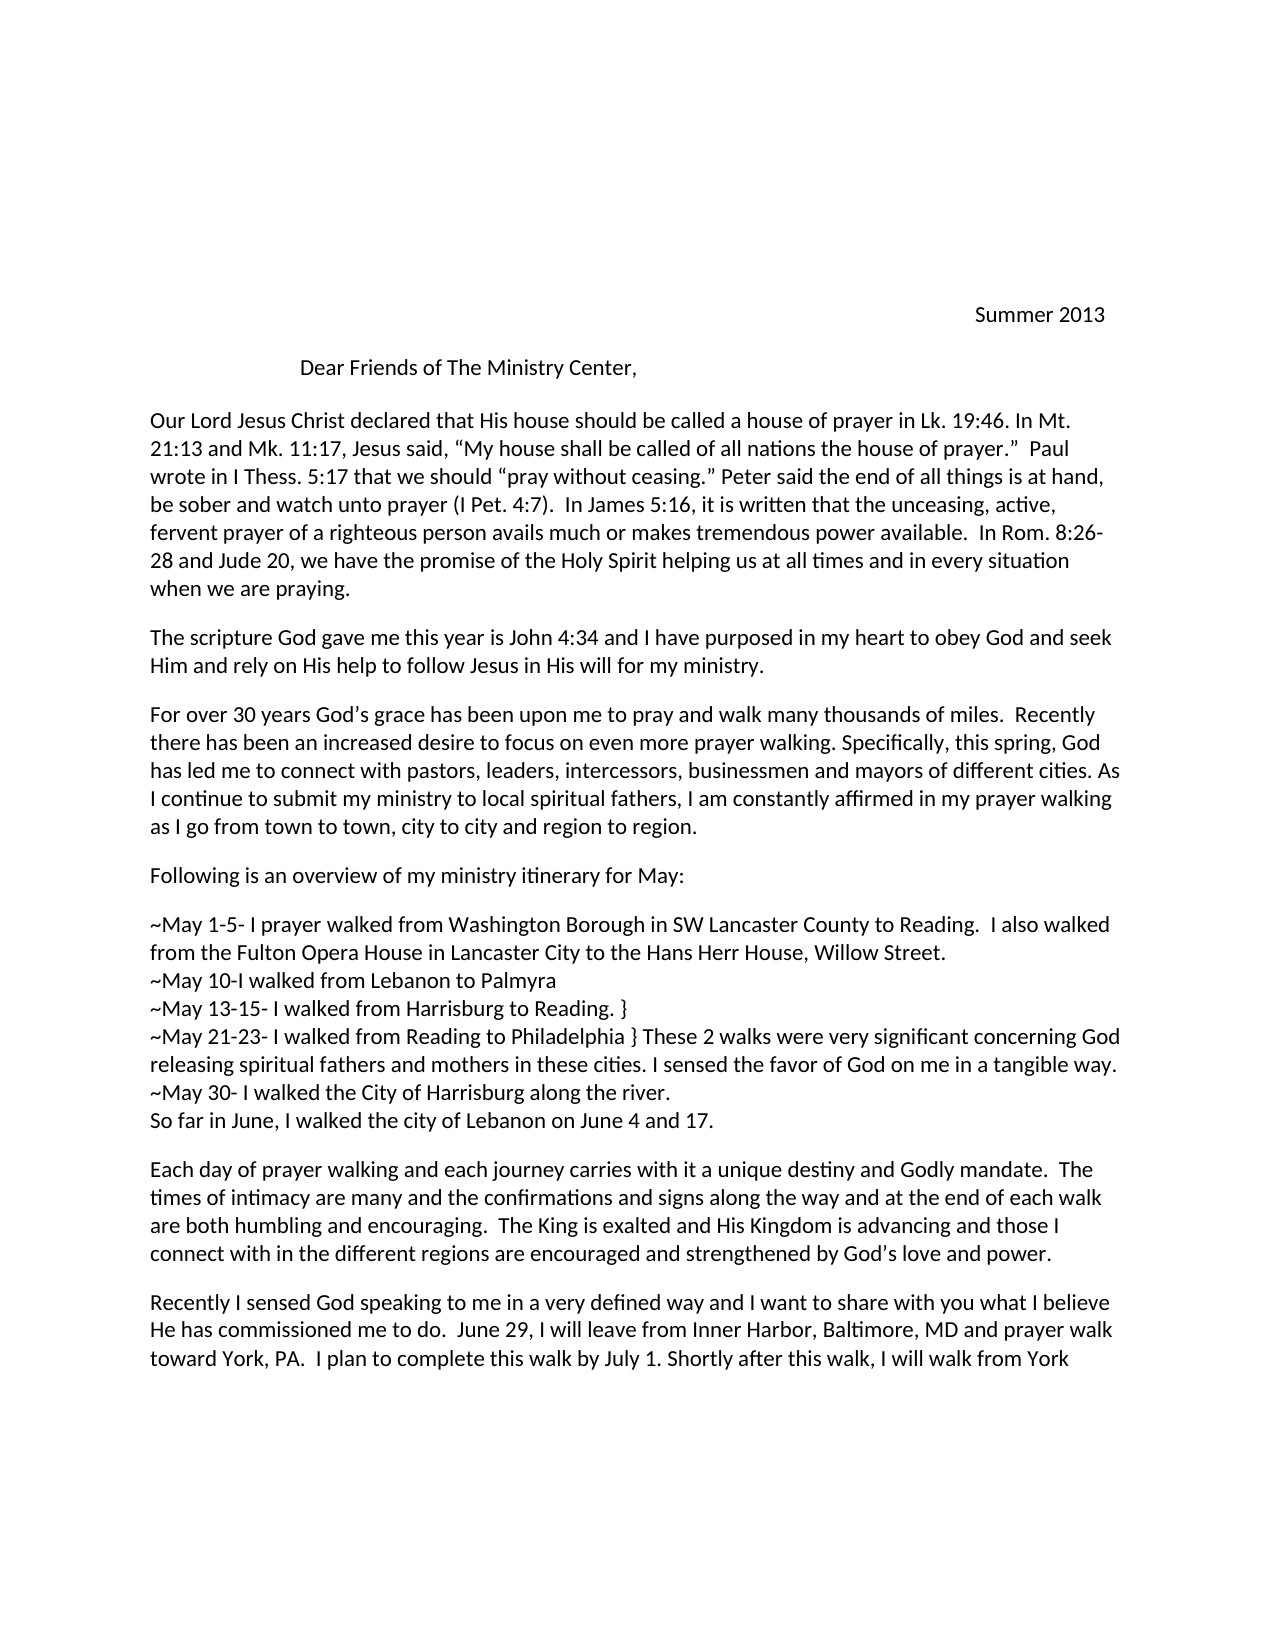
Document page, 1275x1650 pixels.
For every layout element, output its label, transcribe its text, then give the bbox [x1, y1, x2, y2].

text For over 30 years God’s grace has been upon me to pray and walk many thousands of miles. Recently there has been an increased desire to focus on even more prayer walking. Specifically, this spring, God has led me to connect with pastors, leaders, intercessors, businessmen and mayors of different cities. As I continue to submit my ministry to local spiritual fathers, I am constantly affirmed in my prayer walking as I go from town to town, city to city and region to region. [150, 700, 1125, 840]
text So far in June, I walked the city of Lebanon on June 4 and 17. [150, 1106, 1125, 1134]
text ~May 13-15- I walked from Harrisburg to Reading. } [150, 994, 1125, 1022]
text Summer 2013 [150, 300, 1125, 328]
text ~May 10-I walked from Lebanon to Palmyra [150, 966, 1125, 994]
text ~May 30- I walked the City of Harrisburg along the river. [150, 1078, 1125, 1106]
text The scripture God gave me this year is John 4:34 and I have purposed in my heart to obey God and seek Him and rely on His help to follow Jesus in His will for my ministry. [150, 623, 1125, 679]
text Our Lord Jesus Christ declared that His house should be called a house of prayer in Lk. 19:46. In Mt. 21:13 and Mk. 11:17, Jesus said, “My house shall be called of all nations the house of prayer.” Paul wrote in I Thess. 5:17 that we should “pray without ceasing.” Peter said the end of all things is at hand, be sober and watch unto prayer (I Pet. 4:7). In James 5:16, it is written that the unceasing, active, fervent prayer of a righteous person avails much or makes tremendous power available. In Rom. 8:26-28 and Jude 20, we have the promise of the Holy Spirit helping us at all times and in every situation when we are praying. [150, 406, 1125, 602]
text ~May 21-23- I walked from Reading to Philadelphia } These 2 walks were very significant concerning God releasing spiritual fathers and mothers in these cities. I sensed the favor of God on me in a tangible way. [150, 1022, 1125, 1078]
text Recently I sensed God speaking to me in a very defined way and I want to share with you what I believe He has commissioned me to do. June 29, I will leave from Inner Harbor, Baltimore, MD and prayer walk toward York, PA. I plan to complete this walk by July 1. Shortly after this walk, I will walk from York [150, 1288, 1125, 1372]
text Dear Friends of The Ministry Center, [225, 353, 1125, 381]
text Following is an overview of my ministry itinerary for May: [150, 861, 1125, 889]
text Each day of prayer walking and each journey carries with it a unique destiny and Godly mandate. The times of intimacy are many and the confirmations and signs along the way and at the end of each walk are both humbling and encouraging. The King is exalted and His Kingdom is advancing and those I connect with in the different regions are encouraged and strengthened by God’s love and power. [150, 1155, 1125, 1267]
text ~May 1-5- I prayer walked from Washington Borough in SW Lancaster County to Reading. I also walked from the Fulton Opera House in Lancaster City to the Hans Herr House, Willow Street. [150, 910, 1125, 966]
